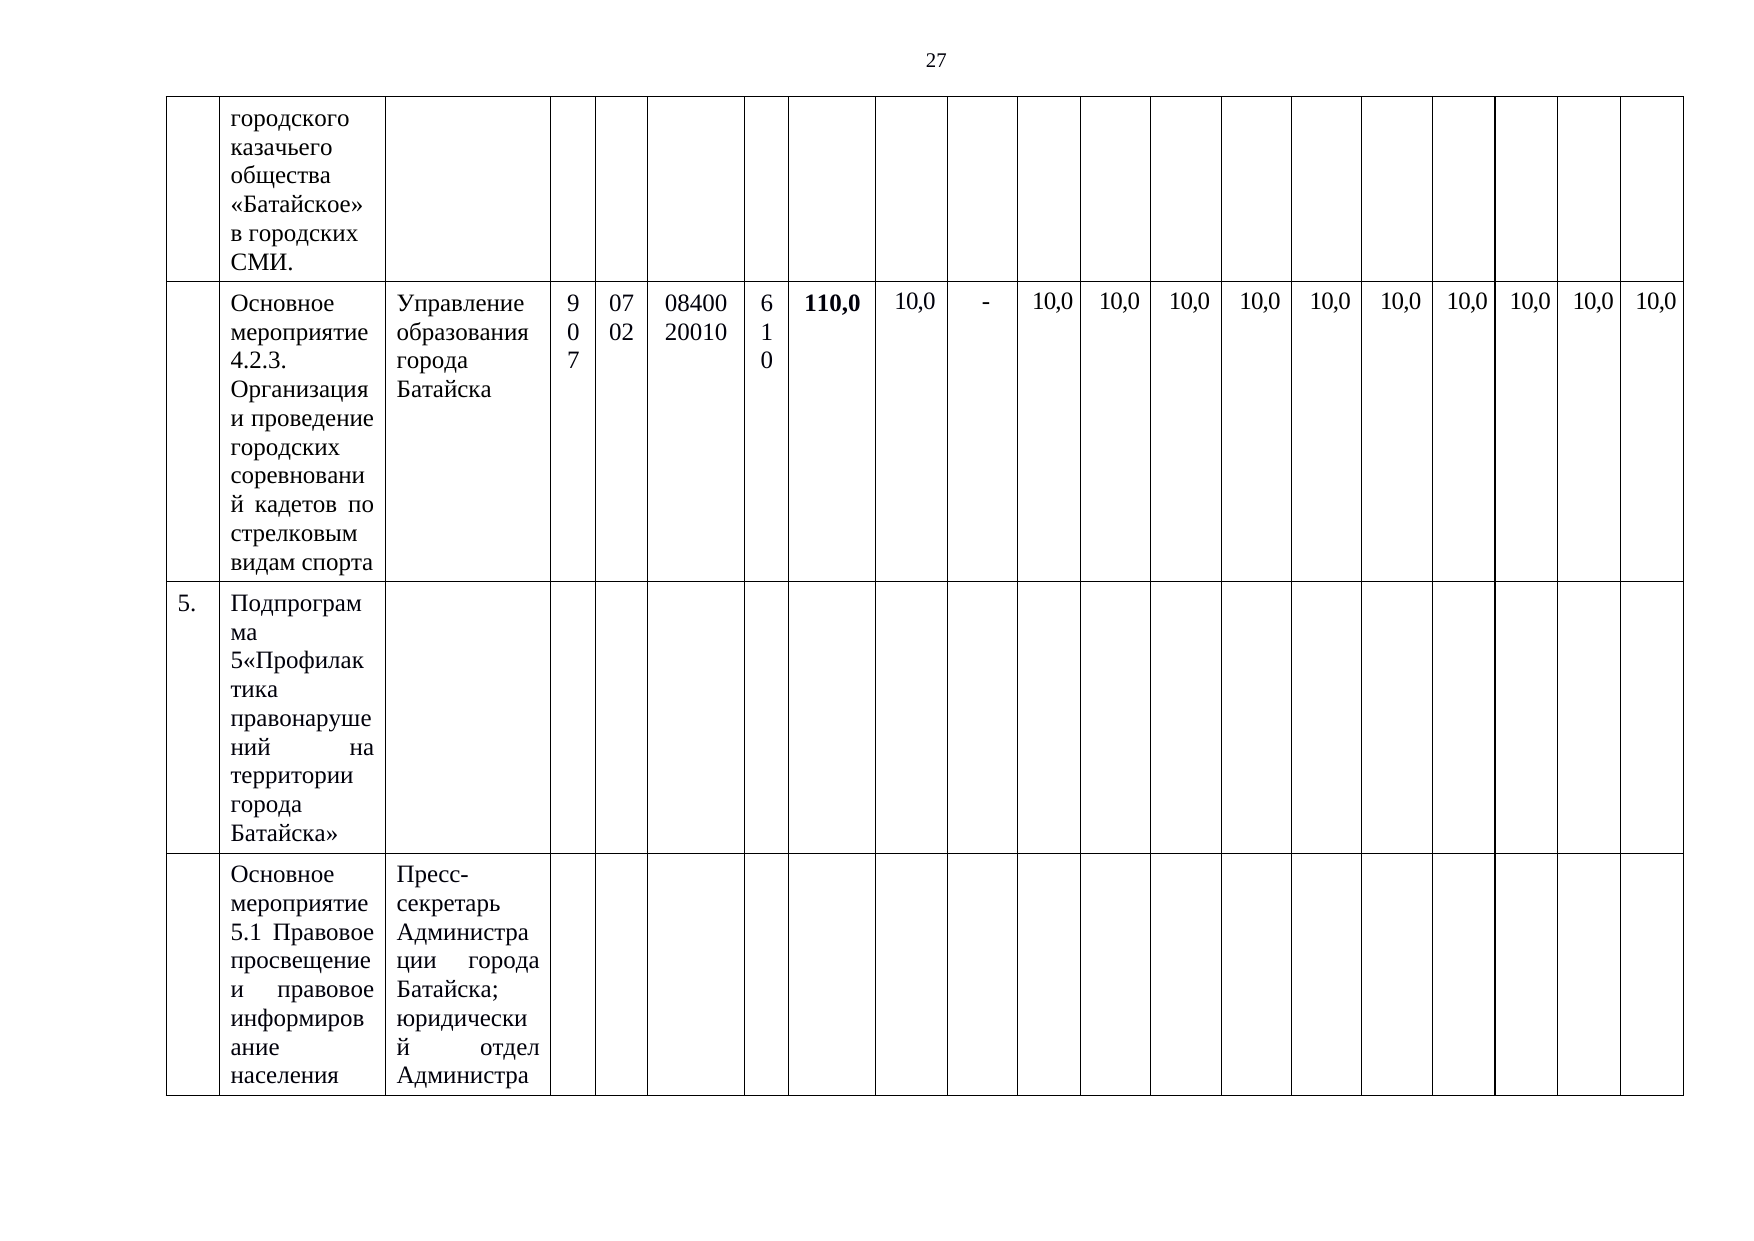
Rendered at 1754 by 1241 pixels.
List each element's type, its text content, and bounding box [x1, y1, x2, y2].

table_cell - [1433, 97, 1494, 281]
table_cell [1496, 854, 1557, 1095]
table_cell 10,0 [1222, 282, 1291, 581]
table_cell - [1222, 97, 1291, 281]
table_cell 110,0 [789, 282, 875, 581]
table_cell 10,0 [1292, 282, 1361, 581]
table_cell - [1496, 97, 1557, 281]
table_cell Подпрограмма 5«Профилактика правонарушений на территории города Батайска» [220, 582, 385, 852]
table_cell Х [596, 97, 647, 281]
table_cell [1018, 854, 1080, 1095]
table_cell - [1081, 97, 1150, 281]
table_cell [1292, 854, 1361, 1095]
table_cell [1222, 854, 1291, 1095]
table_cell [1151, 582, 1221, 852]
table_cell - [789, 97, 875, 281]
table_cell [551, 582, 595, 852]
table_cell - [1558, 97, 1620, 281]
table_cell 10,0 [1496, 282, 1557, 581]
table_cell [1151, 854, 1221, 1095]
table_cell [789, 582, 875, 852]
table_cell Х [745, 97, 788, 281]
table_cell 10,0 [1081, 282, 1150, 581]
table_cell [948, 582, 1017, 852]
table_cell - [1292, 97, 1361, 281]
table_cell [220, 97, 385, 281]
table_cell 10,0 [1621, 282, 1683, 581]
table_cell [1362, 854, 1432, 1095]
table_cell [1621, 854, 1683, 1095]
table_cell [167, 97, 219, 281]
table_cell [789, 854, 875, 1095]
table_cell [596, 854, 647, 1095]
table_cell Основное мероприятие 4.2.3. Организация и проведение городских соревнований кадетов по стрелковым видам спорта [220, 282, 385, 581]
table_cell - [876, 97, 947, 281]
table_cell 10,0 [1018, 282, 1080, 581]
table_cell [1558, 582, 1620, 852]
table_cell 10,0 [1151, 282, 1221, 581]
table_cell [1558, 854, 1620, 1095]
table_cell [648, 582, 744, 852]
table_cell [220, 854, 385, 1095]
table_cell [386, 854, 550, 1095]
table_cell [386, 582, 550, 852]
table_cell [876, 854, 947, 1095]
table_cell 10,0 [1362, 282, 1432, 581]
table_cell [167, 854, 219, 1095]
table_cell - [1621, 97, 1683, 281]
table_cell [596, 582, 647, 852]
table_cell [1433, 854, 1494, 1095]
table_cell 907 [551, 282, 595, 581]
table_cell - [1362, 97, 1432, 281]
table_cell [745, 854, 788, 1095]
table_cell [948, 854, 1017, 1095]
table_cell Управление образования города Батайска [386, 282, 550, 581]
table_cell - [948, 97, 1017, 281]
table_cell [1496, 582, 1557, 852]
table_cell Х [648, 97, 744, 281]
table_cell [1292, 582, 1361, 852]
table_cell 5. [167, 582, 219, 852]
table_cell 10,0 [876, 282, 947, 581]
table_cell [876, 582, 947, 852]
table_cell - [1151, 97, 1221, 281]
table_cell [167, 282, 219, 581]
table_cell [1222, 582, 1291, 852]
table_cell 610 [745, 282, 788, 581]
table_cell [1362, 582, 1432, 852]
table_cell [1433, 582, 1494, 852]
table_cell Х [551, 97, 595, 281]
table_cell [1081, 854, 1150, 1095]
table_cell [648, 854, 744, 1095]
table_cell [386, 97, 550, 281]
table_cell 10,0 [1433, 282, 1494, 581]
table_cell 0840020010 [648, 282, 744, 581]
table_cell [1018, 582, 1080, 852]
table_cell 10,0 [1558, 282, 1620, 581]
table_cell [1081, 582, 1150, 852]
table_cell 0702 [596, 282, 647, 581]
table_cell [551, 854, 595, 1095]
table_cell - [1018, 97, 1080, 281]
table_cell [745, 582, 788, 852]
table_cell - [948, 282, 1017, 581]
table_cell [1621, 582, 1683, 852]
